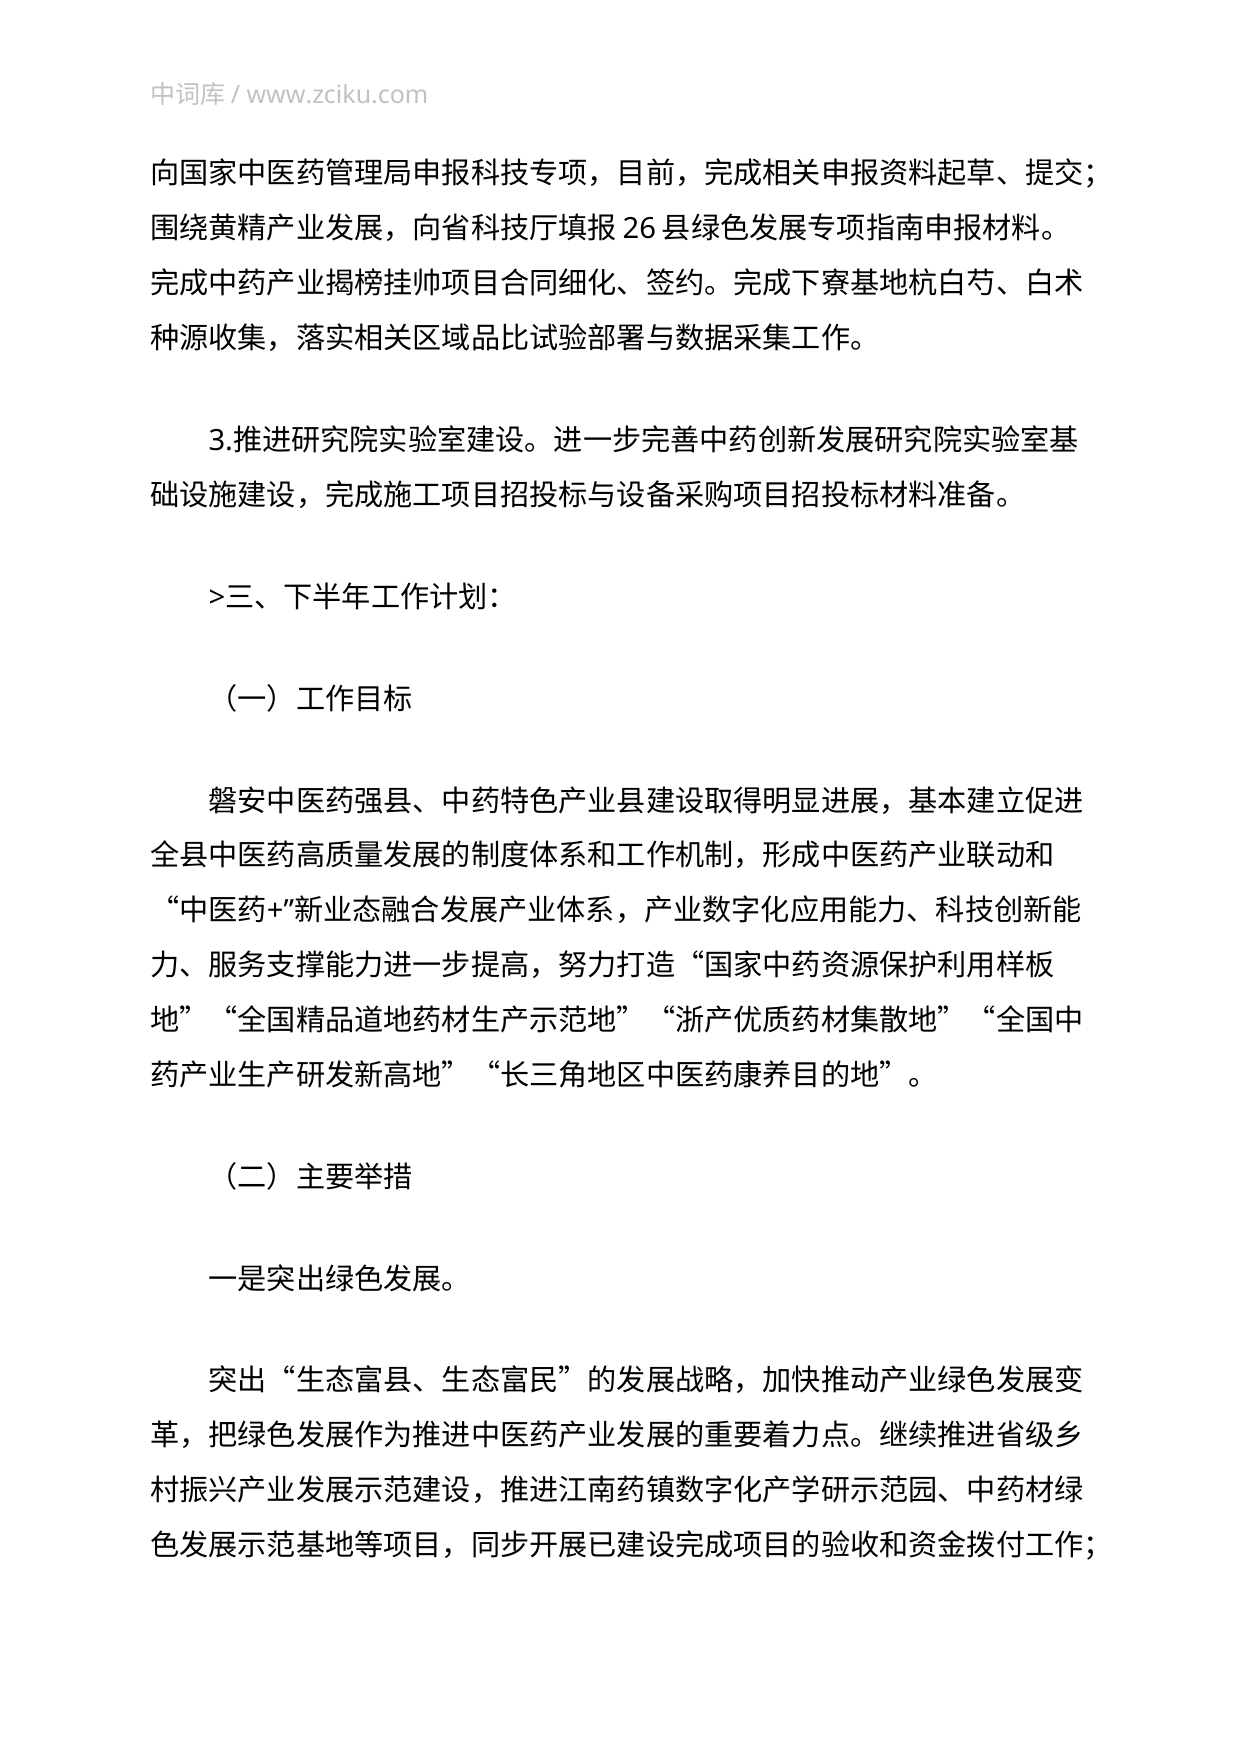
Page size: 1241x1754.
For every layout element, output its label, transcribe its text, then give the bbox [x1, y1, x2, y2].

text 3.推进研究院实验室建设。进一步完善中药创新发展研究院实验室基础设施建设，完成施工项目招投标与设备采购项目招投标材料准备。 [150, 417, 1090, 514]
text （二）主要举措 [150, 1153, 1090, 1196]
text 一是突出绿色发展。 [150, 1255, 1090, 1297]
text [150, 150, 1090, 357]
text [150, 1357, 1090, 1564]
text 磐安中医药强县、中药特色产业县建设取得明显进展，基本建立促进全县中医药高质量发展的制度体系和工作机制，形成中医药产业联动和“中医药+”新业态融合发展产业体系，产业数字化应用能力、科技创新能力、服务支撑能力进一步提高，努力打造“国家中药资源保护利用样板地”“全国精品道地药材生产示范地”“浙产优质药材集散地”“全国中药产业生产研发新高地”“长三角地区中医药康养目的地”。 [150, 777, 1090, 1094]
text >三、下半年工作计划： [150, 573, 1090, 616]
text （一）工作目标 [150, 675, 1090, 718]
